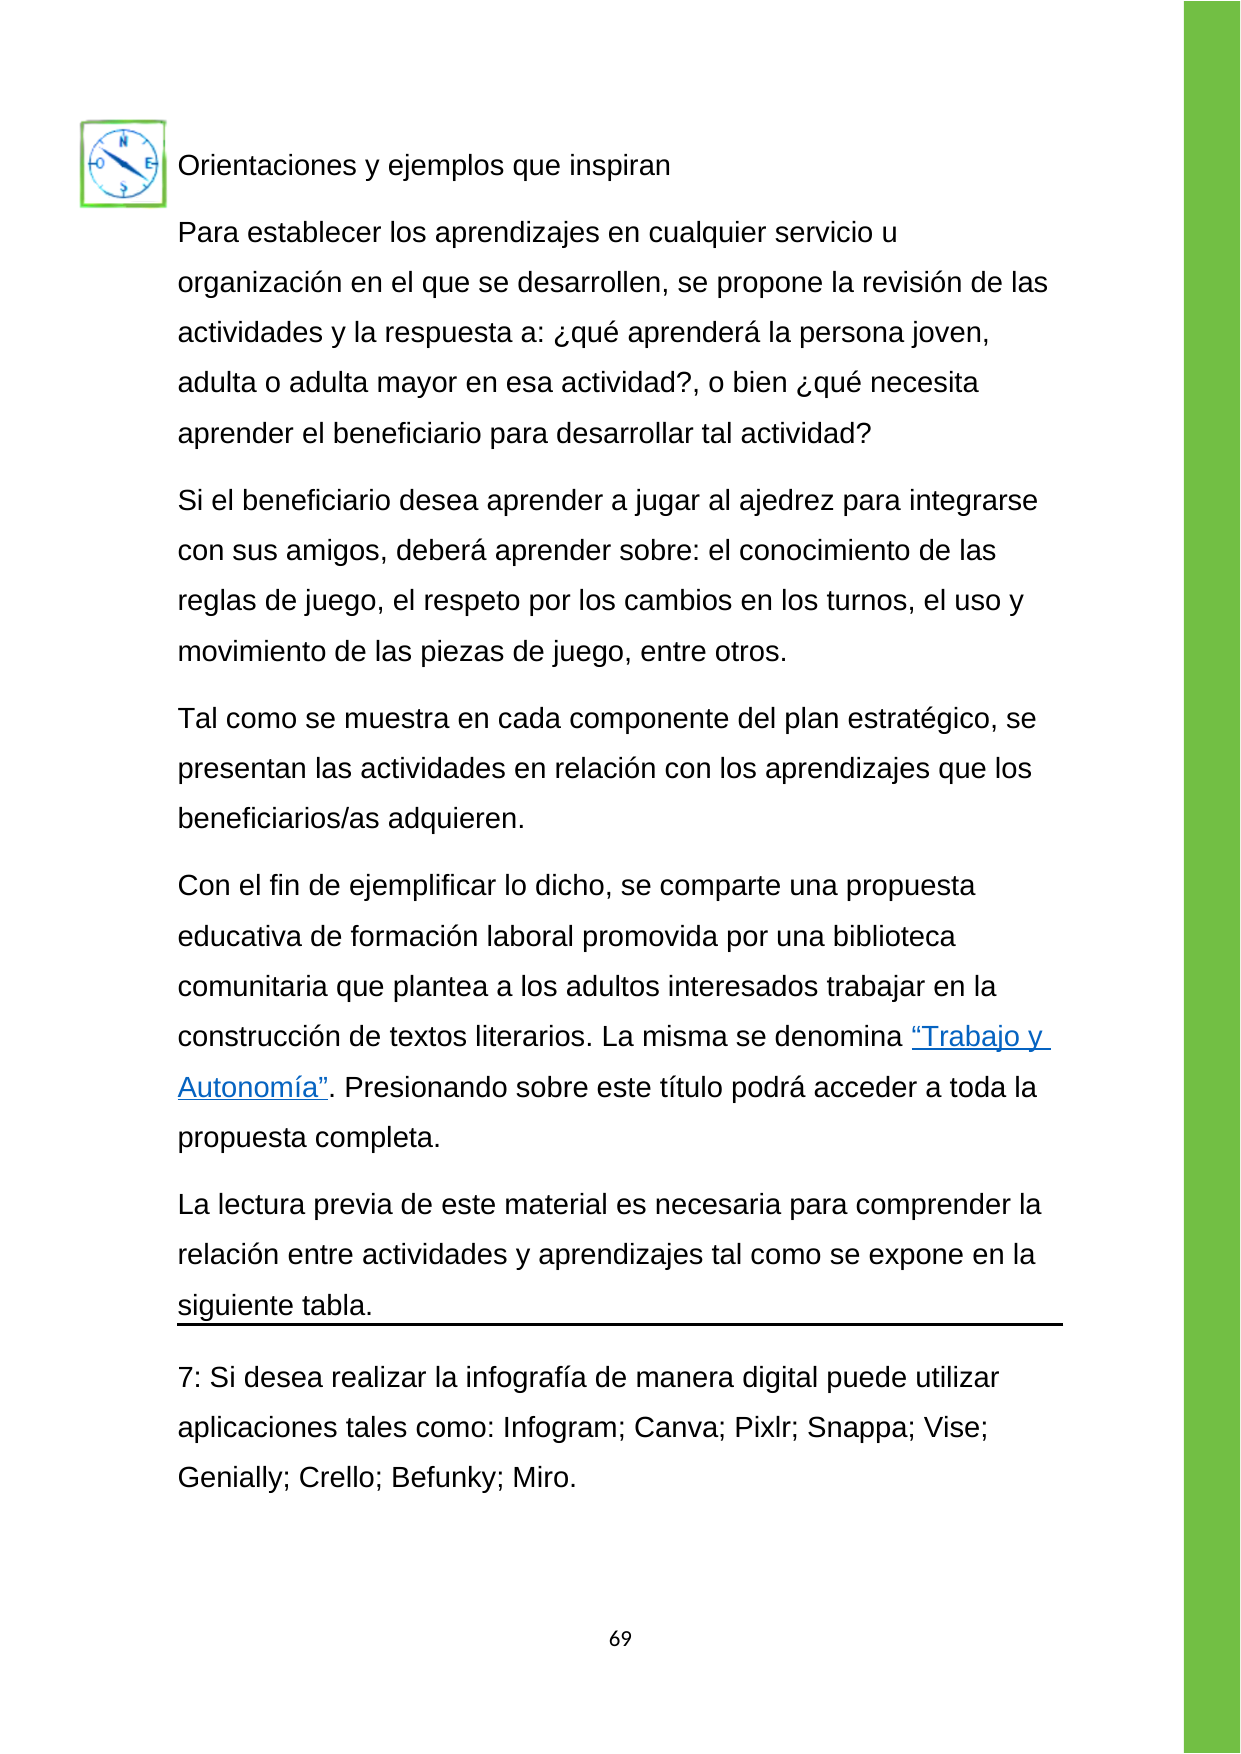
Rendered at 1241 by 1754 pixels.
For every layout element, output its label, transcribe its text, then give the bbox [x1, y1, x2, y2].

text Tal como se muestra en cada componente del plan estratégico, se presentan las actividades en relación con los aprendizajes que los beneficiarios/as adquieren. [177, 701, 1063, 835]
text 7: Si desea realizar la infografía de manera digital puede utilizar aplicaciones tales como: Infogram; Canva; Pixlr; Snappa; Vise; Genially; Crello; Befunky; Miro. [177, 1360, 1063, 1494]
picture [73, 108, 175, 217]
text Si el beneficiario desea aprender a jugar al ajedrez para integrarse con sus amigos, deberá aprender sobre: el conocimiento de las reglas de juego, el respeto por los cambios en los turnos, el uso y movimiento de las piezas de juego, entre otros. [177, 483, 1063, 667]
text La lectura previa de este material es necesaria para comprender la relación entre actividades y aprendizajes tal como se expone en la siguiente tabla. [177, 1187, 1063, 1323]
text Orientaciones y ejemplos que inspiran [177, 148, 1063, 181]
picture [1183, 1, 1241, 1753]
text Con el fin de ejemplificar lo dicho, se comparte una propuesta educativa de formación laboral promovida por una biblioteca comunitaria que plantea a los adultos interesados trabajar en la construcción de textos literarios. La misma se denomina “Trabajo y Autonomía”. Presionando sobre este título podrá acceder a toda la propuesta completa. [177, 868, 1063, 1153]
text Para establecer los aprendizajes en cualquier servicio u organización en el que se desarrollen, se propone la revisión de las actividades y la respuesta a: ¿qué aprenderá la persona joven, adulta o adulta mayor en esa actividad?, o bien ¿qué necesita aprender el beneficiario para desarrollar tal actividad? [177, 214, 1063, 449]
